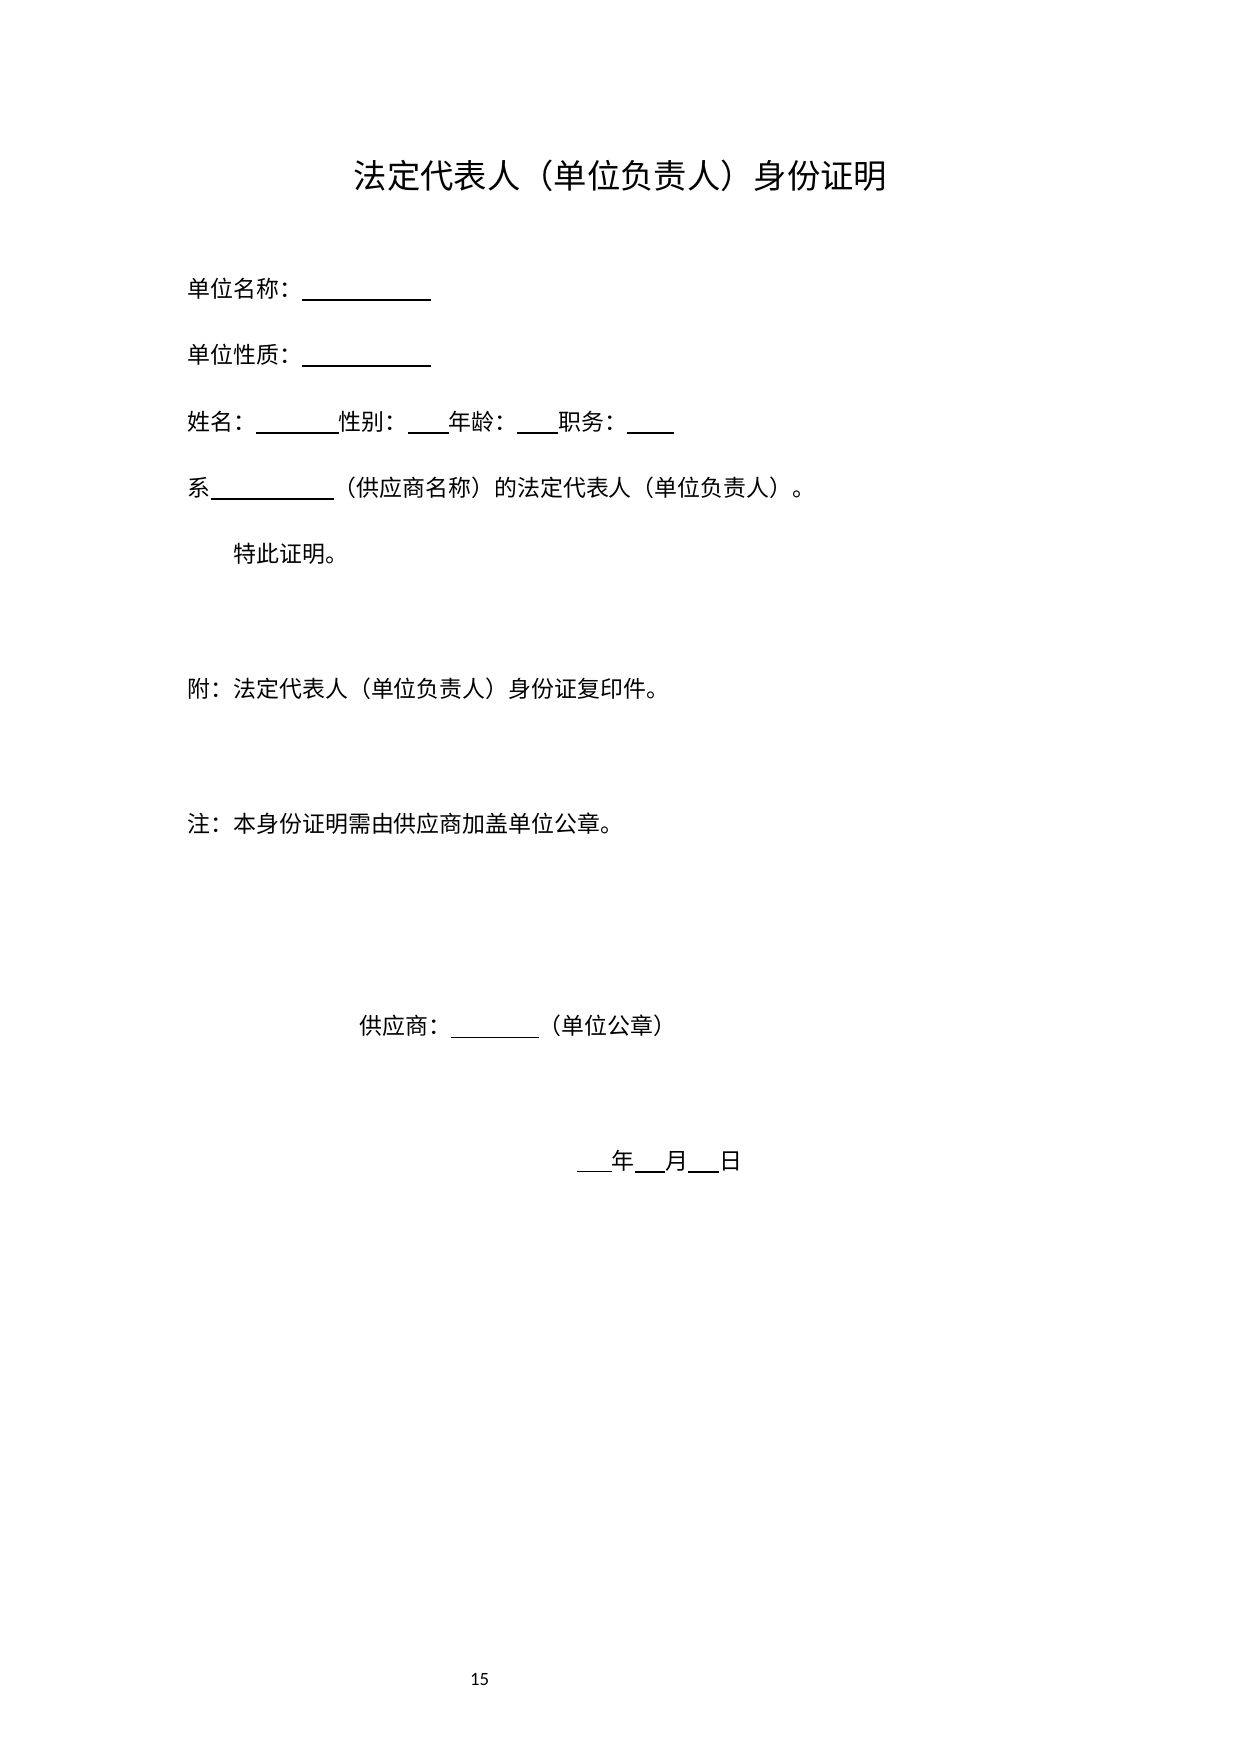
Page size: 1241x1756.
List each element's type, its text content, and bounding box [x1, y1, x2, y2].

text 单位名称： [187, 270, 1053, 304]
text 法定代表人（单位负责人）身份证明 [187, 150, 1053, 198]
text 注：本身份证明需由供应商加盖单位公章。 [187, 805, 1053, 839]
text 特此证明。 [187, 536, 1053, 569]
text 供应商： （单位公章） [187, 1008, 1053, 1041]
text 姓名： 性别： 年龄： 职务： [187, 403, 1053, 437]
text 单位性质： [187, 337, 1053, 370]
text 系 （供应商名称）的法定代表人（单位负责人）。 [187, 470, 1053, 503]
text 年 月 日 [187, 1143, 1053, 1176]
text 附：法定代表人（单位负责人）身份证复印件。 [187, 671, 1053, 704]
